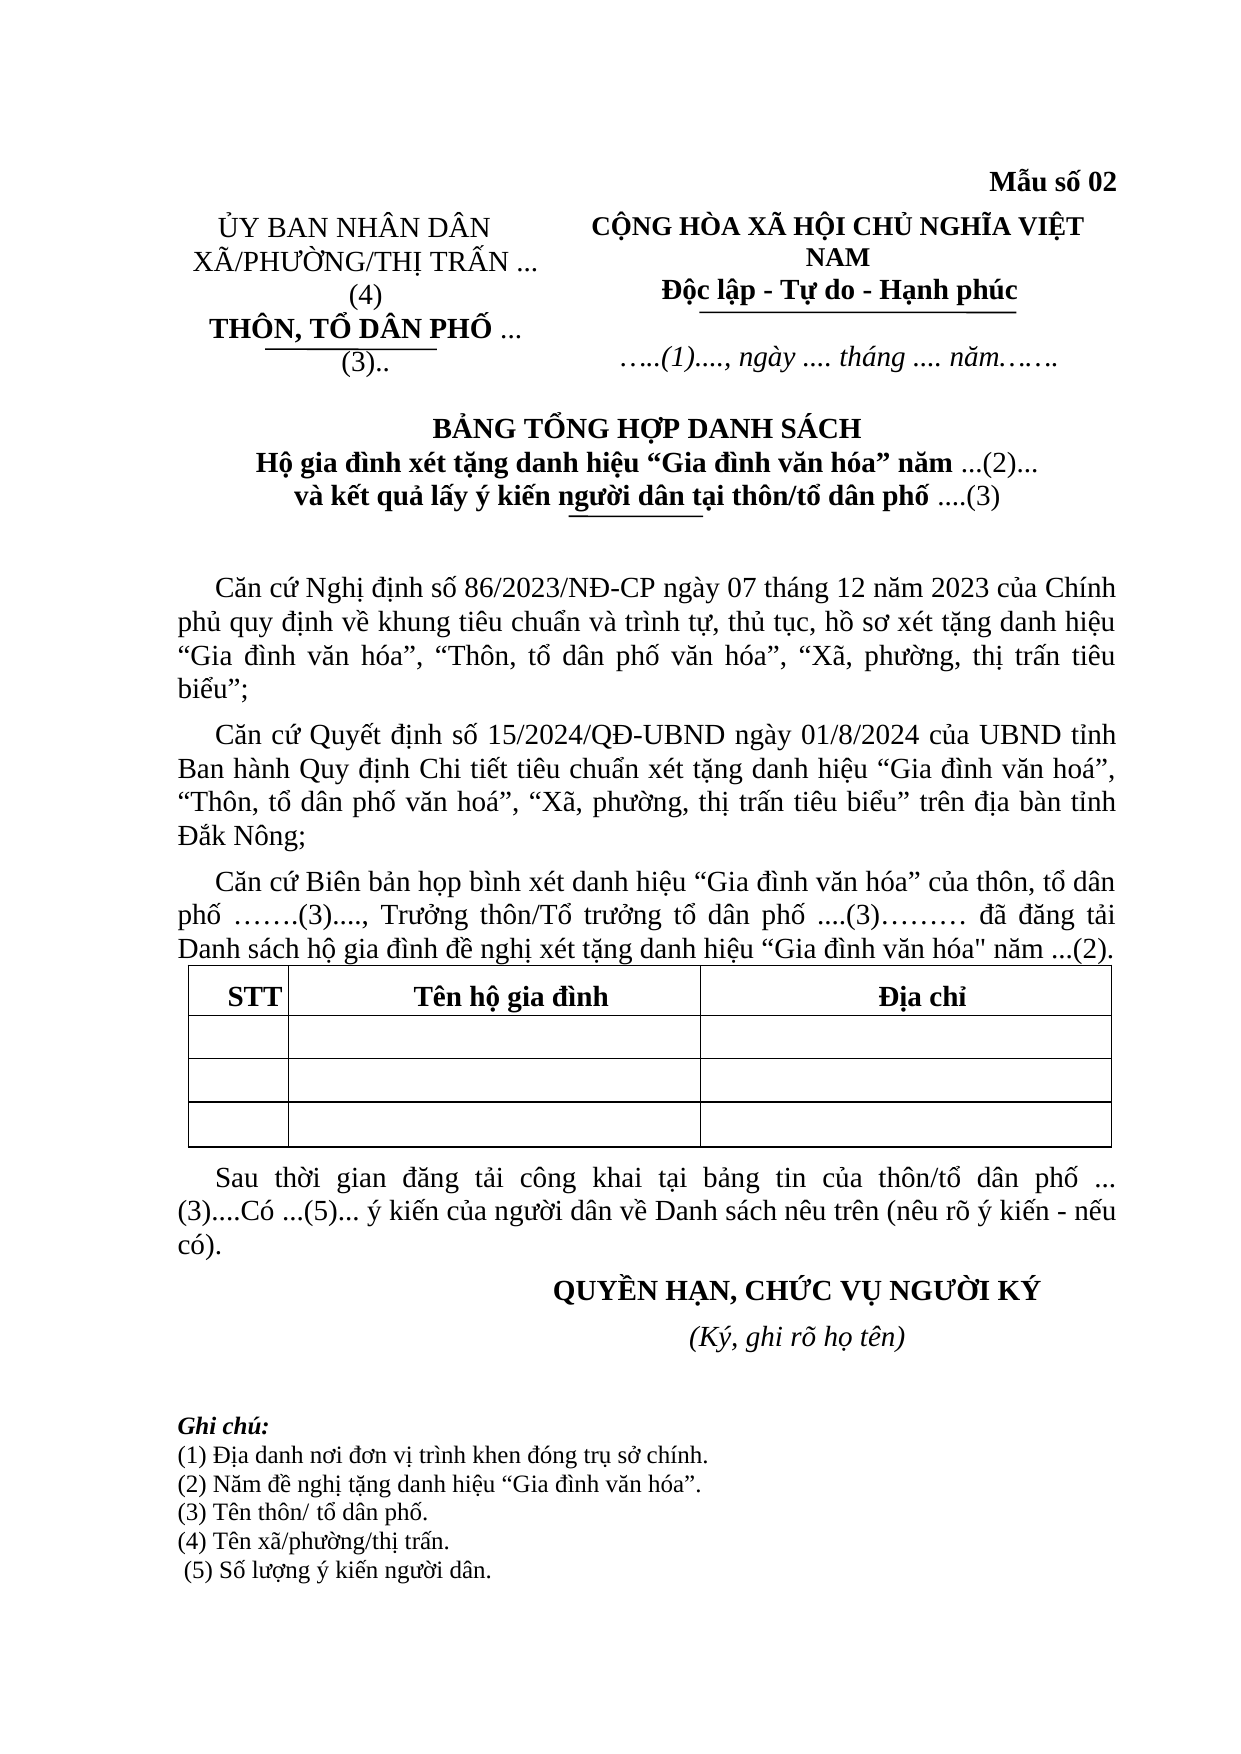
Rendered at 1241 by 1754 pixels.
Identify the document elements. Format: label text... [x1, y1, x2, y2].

table_cell [701, 1103, 1111, 1146]
text QUYỀN HẠN, CHỨC VỤ NGƯỜI KÝ [402, 1273, 1117, 1307]
text BẢNG TỔNG HỢP DANH SÁCH [177, 411, 1117, 445]
text Căn cứ Nghị định số 86/2023/NĐ-CP ngày 07 tháng 12 năm 2023 của Chính phủ quy định về khung tiêu chuẩn và trình tự, thủ tục, hồ sơ xét tặng danh hiệu “Gia đình văn hóa”, “Thôn, tổ dân phố văn hóa”, “Xã, phường, thị trấn tiêu biểu”; [177, 571, 1117, 705]
text (5) Số lượng ý kiến người dân. [177, 1555, 1117, 1584]
text Mẫu số 02 [177, 164, 1117, 198]
text Căn cứ Biên bản họp bình xét danh hiệu “Gia đình văn hóa” của thôn, tổ dân phố …….(3)...., Trưởng thôn/Tổ trưởng tổ dân phố ....(3)……… đã đăng tải Danh sách hộ gia đình đề nghị xét tặng danh hiệu “Gia đình văn hóa" năm ...(2). [177, 864, 1117, 964]
text Hộ gia đình xét tặng danh hiệu “Gia đình văn hóa” năm ...(2)... và kết quả lấy ý kiến người dân tại thôn/tổ dân phố ....(3) [177, 445, 1117, 512]
table_cell [701, 1059, 1111, 1101]
table_cell [289, 1016, 700, 1058]
table_cell [701, 1016, 1111, 1058]
text Căn cứ Quyết định số 15/2024/QĐ-UBND ngày 01/8/2024 của UBND tỉnh Ban hành Quy định Chi tiết tiêu chuẩn xét tặng danh hiệu “Gia đình văn hoá”, “Thôn, tổ dân phố văn hoá”, “Xã, phường, thị trấn tiêu biểu” trên địa bàn tỉnh Đắk Nông; [177, 717, 1117, 851]
text (3) Tên thôn/ tổ dân phố. [177, 1497, 1117, 1526]
text Ghi chú: [177, 1411, 1117, 1440]
text Sau thời gian đăng tải công khai tại bảng tin của thôn/tổ dân phố ...(3)....Có ...(5)... ý kiến của người dân về Danh sách nêu trên (nêu rõ ý kiến - nếu có). [177, 1160, 1117, 1261]
text (Ký, ghi rõ họ tên) [402, 1319, 1117, 1353]
table_cell [289, 1059, 700, 1101]
text (2) Năm đề nghị tặng danh hiệu “Gia đình văn hóa”. [177, 1469, 1117, 1497]
table_cell [289, 1103, 700, 1146]
table_cell [189, 1059, 288, 1101]
table_header CỘNG HÒA XÃ HỘI CHỦ NGHĨA VIỆT NAM Độc lập - Tự do - Hạnh phúc …..(1)...., ngày .... tháng .... năm……. [559, 210, 1122, 378]
text (4) Tên xã/phường/thị trấn. [177, 1526, 1117, 1555]
table_cell [189, 1103, 288, 1146]
table_header ỦY BAN NHÂN DÂN XÃ/PHƯỜNG/THỊ TRẤN ...(4) THÔN, TỔ DÂN PHỐ ...(3).. [177, 210, 559, 378]
table_header Địa chỉ [701, 966, 1111, 1014]
text (1) Địa danh nơi đơn vị trình khen đóng trụ sở chính. [177, 1440, 1117, 1469]
table_header STT [189, 966, 288, 1014]
table_cell [189, 1016, 288, 1058]
table_header Tên hộ gia đình [289, 966, 700, 1014]
